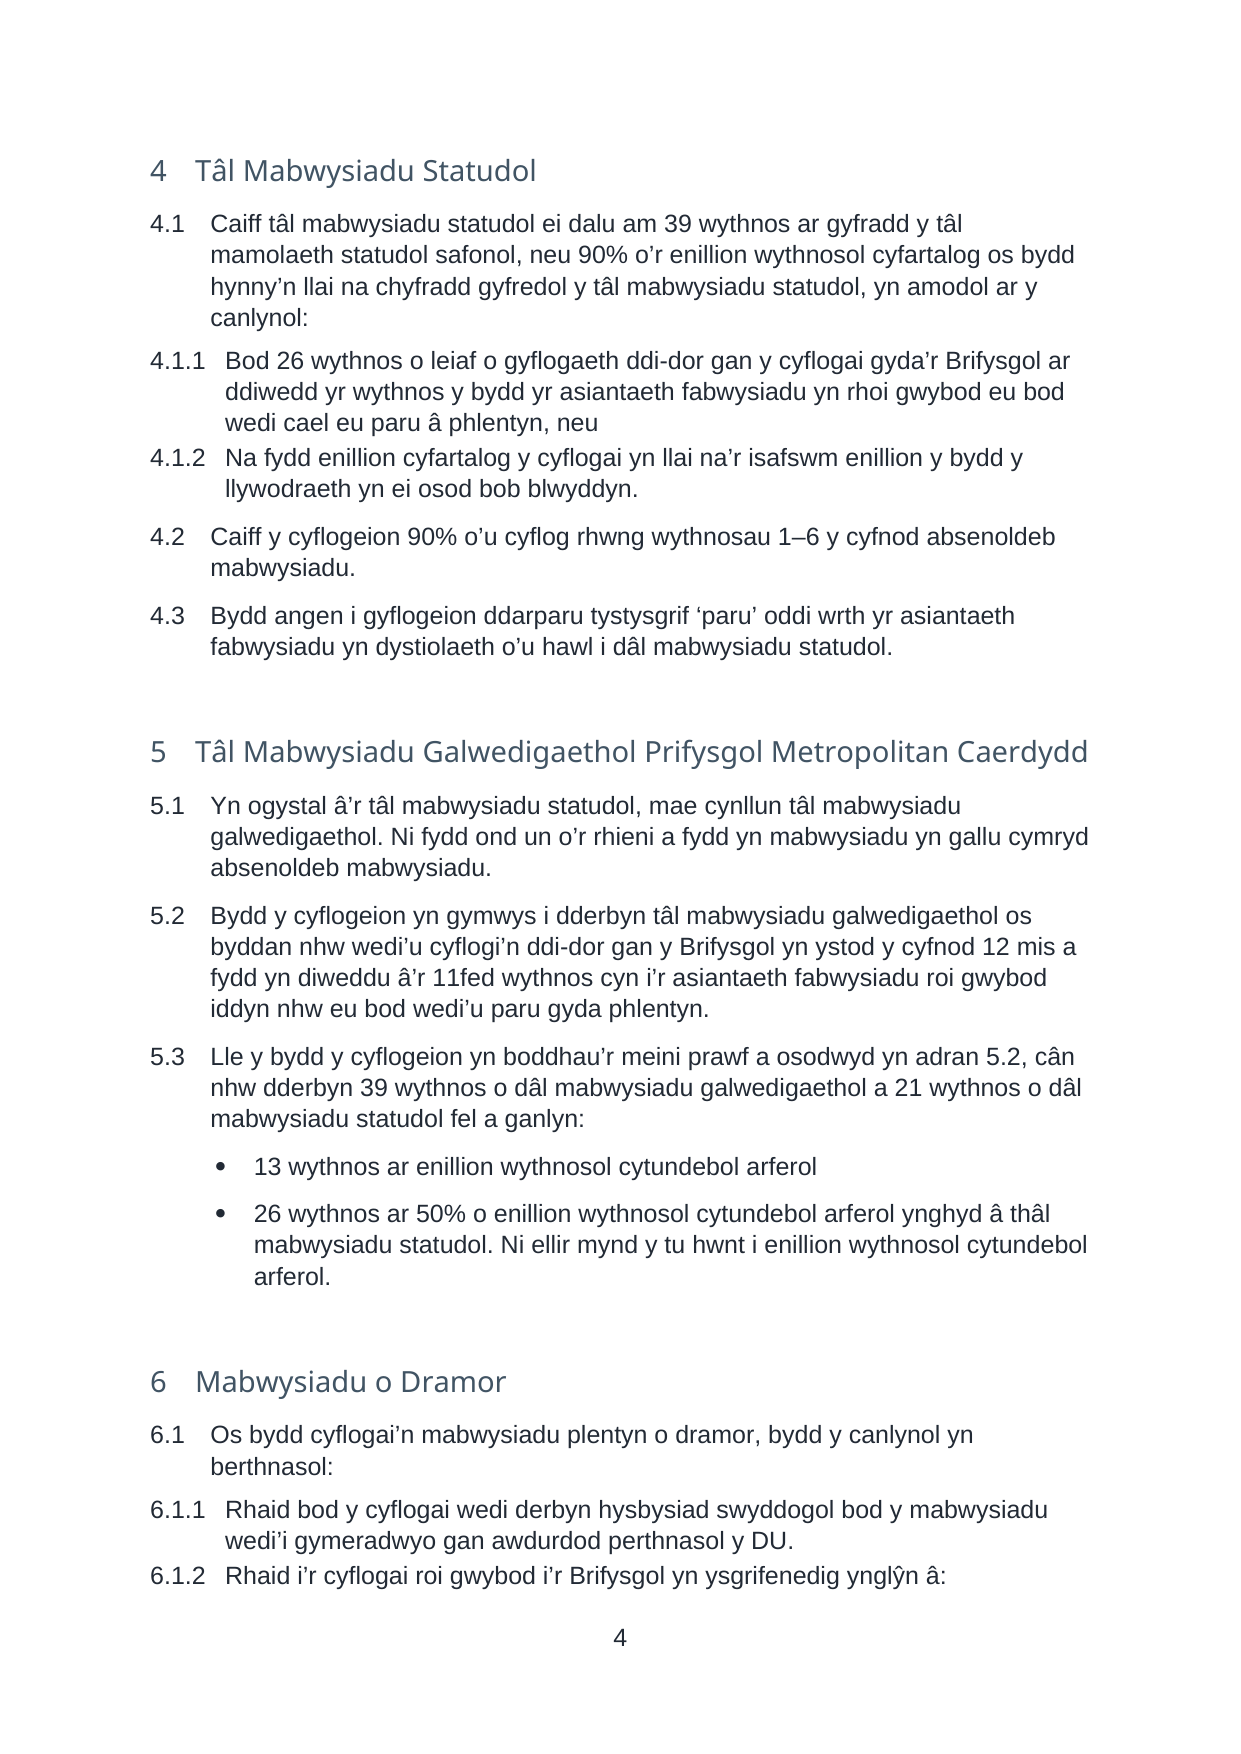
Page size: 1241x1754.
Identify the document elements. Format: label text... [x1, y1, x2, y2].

subtitle Os bydd cyflogai’n mabwysiadu plentyn o dramor, bydd y canlynol yn berthnasol: [150, 1421, 1090, 1480]
subtitle 13 wythnos ar enillion wythnosol cytundebol arferol [216, 1151, 1090, 1180]
subtitle Caiff y cyflogeion 90% o’u cyflog rhwng wythnosau 1–6 y cyfnod absenoldeb mabwysiadu. [150, 522, 1090, 582]
subtitle Bydd angen i gyflogeion ddarparu tystysgrif ‘paru’ oddi wrth yr asiantaeth fabwysiadu yn dystiolaeth o’u hawl i dâl mabwysiadu statudol. [150, 601, 1090, 661]
subtitle Tâl Mabwysiadu Galwedigaethol Prifysgol Metropolitan Caerdydd [150, 732, 1090, 771]
subtitle Caiff tâl mabwysiadu statudol ei dalu am 39 wythnos ar gyfradd y tâl mamolaeth statudol safonol, neu 90% o’r enillion wythnosol cyfartalog os bydd hynny’n llai na chyfradd gyfredol y tâl mabwysiadu statudol, yn amodol ar y canlynol: [150, 209, 1090, 331]
subtitle Bod 26 wythnos o leiaf o gyflogaeth ddi-dor gan y cyflogai gyda’r Brifysgol ar ddiwedd yr wythnos y bydd yr asiantaeth fabwysiadu yn rhoi gwybod eu bod wedi cael eu paru â phlentyn, neu [150, 346, 1090, 437]
subtitle Na fydd enillion cyfartalog y cyflogai yn llai na’r isafswm enillion y bydd y llywodraeth yn ei osod bob blwyddyn. [150, 443, 1090, 503]
subtitle Lle y bydd y cyflogeion yn boddhau’r meini prawf a osodwyd yn adran 5.2, cân nhw dderbyn 39 wythnos o dâl mabwysiadu galwedigaethol a 21 wythnos o dâl mabwysiadu statudol fel a ganlyn: [150, 1042, 1090, 1132]
subtitle Rhaid i’r cyflogai roi gwybod i’r Brifysgol yn ysgrifenedig ynglŷn â: [150, 1561, 1090, 1590]
subtitle Tâl Mabwysiadu Statudol [150, 150, 1090, 190]
subtitle Rhaid bod y cyflogai wedi derbyn hysbysiad swyddogol bod y mabwysiadu wedi’i gymeradwyo gan awdurdod perthnasol y DU. [150, 1495, 1090, 1555]
subtitle Mabwysiadu o Dramor [150, 1361, 1090, 1401]
subtitle 26 wythnos ar 50% o enillion wythnosol cytundebol arferol ynghyd â thâl mabwysiadu statudol. Ni ellir mynd y tu hwnt i enillion wythnosol cytundebol arferol. [216, 1199, 1090, 1290]
subtitle Bydd y cyflogeion yn gymwys i dderbyn tâl mabwysiadu galwedigaethol os byddan nhw wedi’u cyflogi’n ddi-dor gan y Brifysgol yn ystod y cyfnod 12 mis a fydd yn diweddu â’r 11fed wythnos cyn i’r asiantaeth fabwysiadu roi gwybod iddyn nhw eu bod wedi’u paru gyda phlentyn. [150, 901, 1090, 1023]
subtitle Yn ogystal â’r tâl mabwysiadu statudol, mae cynllun tâl mabwysiadu galwedigaethol. Ni fydd ond un o’r rhieni a fydd yn mabwysiadu yn gallu cymryd absenoldeb mabwysiadu. [150, 791, 1090, 882]
